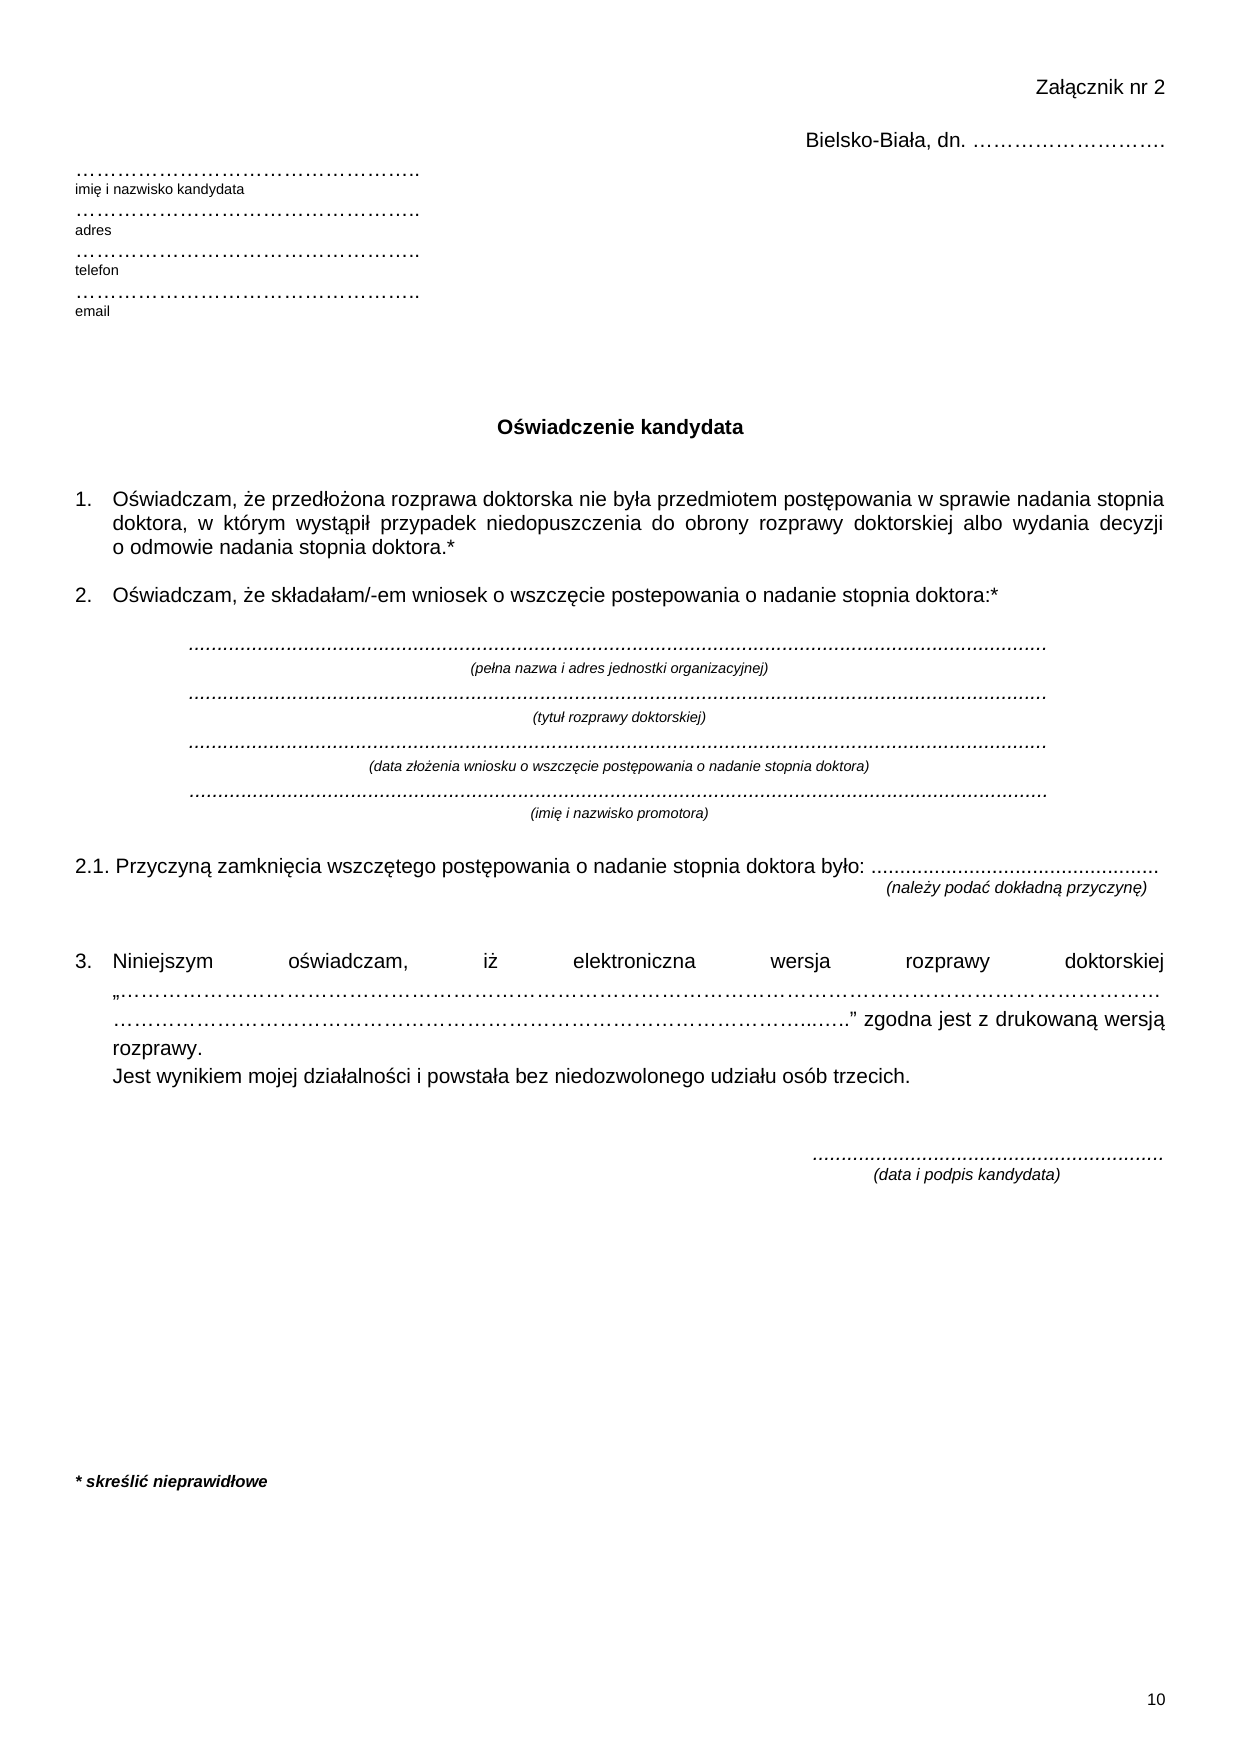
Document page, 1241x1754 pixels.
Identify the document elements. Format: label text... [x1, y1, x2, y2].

text ..................................................................................................................................................... (imię i nazwisko promotora) [75, 777, 1165, 821]
text ………………………………………….. [75, 279, 1165, 303]
text (pełna nazwa i adres jednostki organizacyjnej) [75, 659, 1165, 676]
text (data złożenia wniosku o wszczęcie postępowania o nadanie stopnia doktora) [75, 757, 1165, 774]
text email [75, 303, 1165, 319]
text (należy podać dokładną przyczynę) [812, 877, 1165, 897]
text Oświadczenie kandydata [75, 415, 1165, 439]
text Załącznik nr 2 [75, 75, 1165, 99]
text (tytuł rozprawy doktorskiej) [75, 708, 1165, 725]
list Oświadczam, że przedłożona rozprawa doktorska nie była przedmiotem postępowania w sprawie nadania stopnia doktora, w którym wystąpił przypadek niedopuszczenia do obrony rozprawy doktorskiej albo wydania decyzji o odmowie nadania stopnia doktora.* [75, 487, 1165, 559]
text (data i podpis kandydata) [75, 1165, 1062, 1184]
text 2.1. Przyczyną zamknięcia wszczętego postępowania o nadanie stopnia doktora było: .................................................. [75, 853, 1165, 877]
text * skreślić nieprawidłowe [75, 1472, 1062, 1491]
text Jest wynikiem mojej działalności i powstała bez niedozwolonego udziału osób trzecich. [75, 1064, 1165, 1088]
text Bielsko-Biała, dn. ………………………. [75, 128, 1165, 152]
list Niniejszym oświadczam, iż elektroniczna wersja rozprawy doktorskiej „……………………………………………………………………………………………………………………………………………………………………………………………………………………………...…..” zgodna jest z drukowaną wersją rozprawy. [75, 949, 1165, 1059]
text imię i nazwisko kandydata [75, 180, 1165, 197]
text ..................................................................................................................................................... [75, 680, 1165, 704]
list Oświadczam, że składałam/-em wniosek o wszczęcie postepowania o nadanie stopnia doktora:* [75, 583, 1165, 607]
text ..................................................................................................................................................... [75, 728, 1165, 752]
text ………………………………………….. [75, 238, 1165, 262]
text adres [75, 221, 1165, 238]
text ………………………………………….. [75, 156, 1165, 180]
text ............................................................. [75, 1141, 1165, 1165]
text telefon [75, 262, 1165, 279]
text ………………………………………….. [75, 197, 1165, 221]
text ..................................................................................................................................................... [75, 631, 1165, 655]
